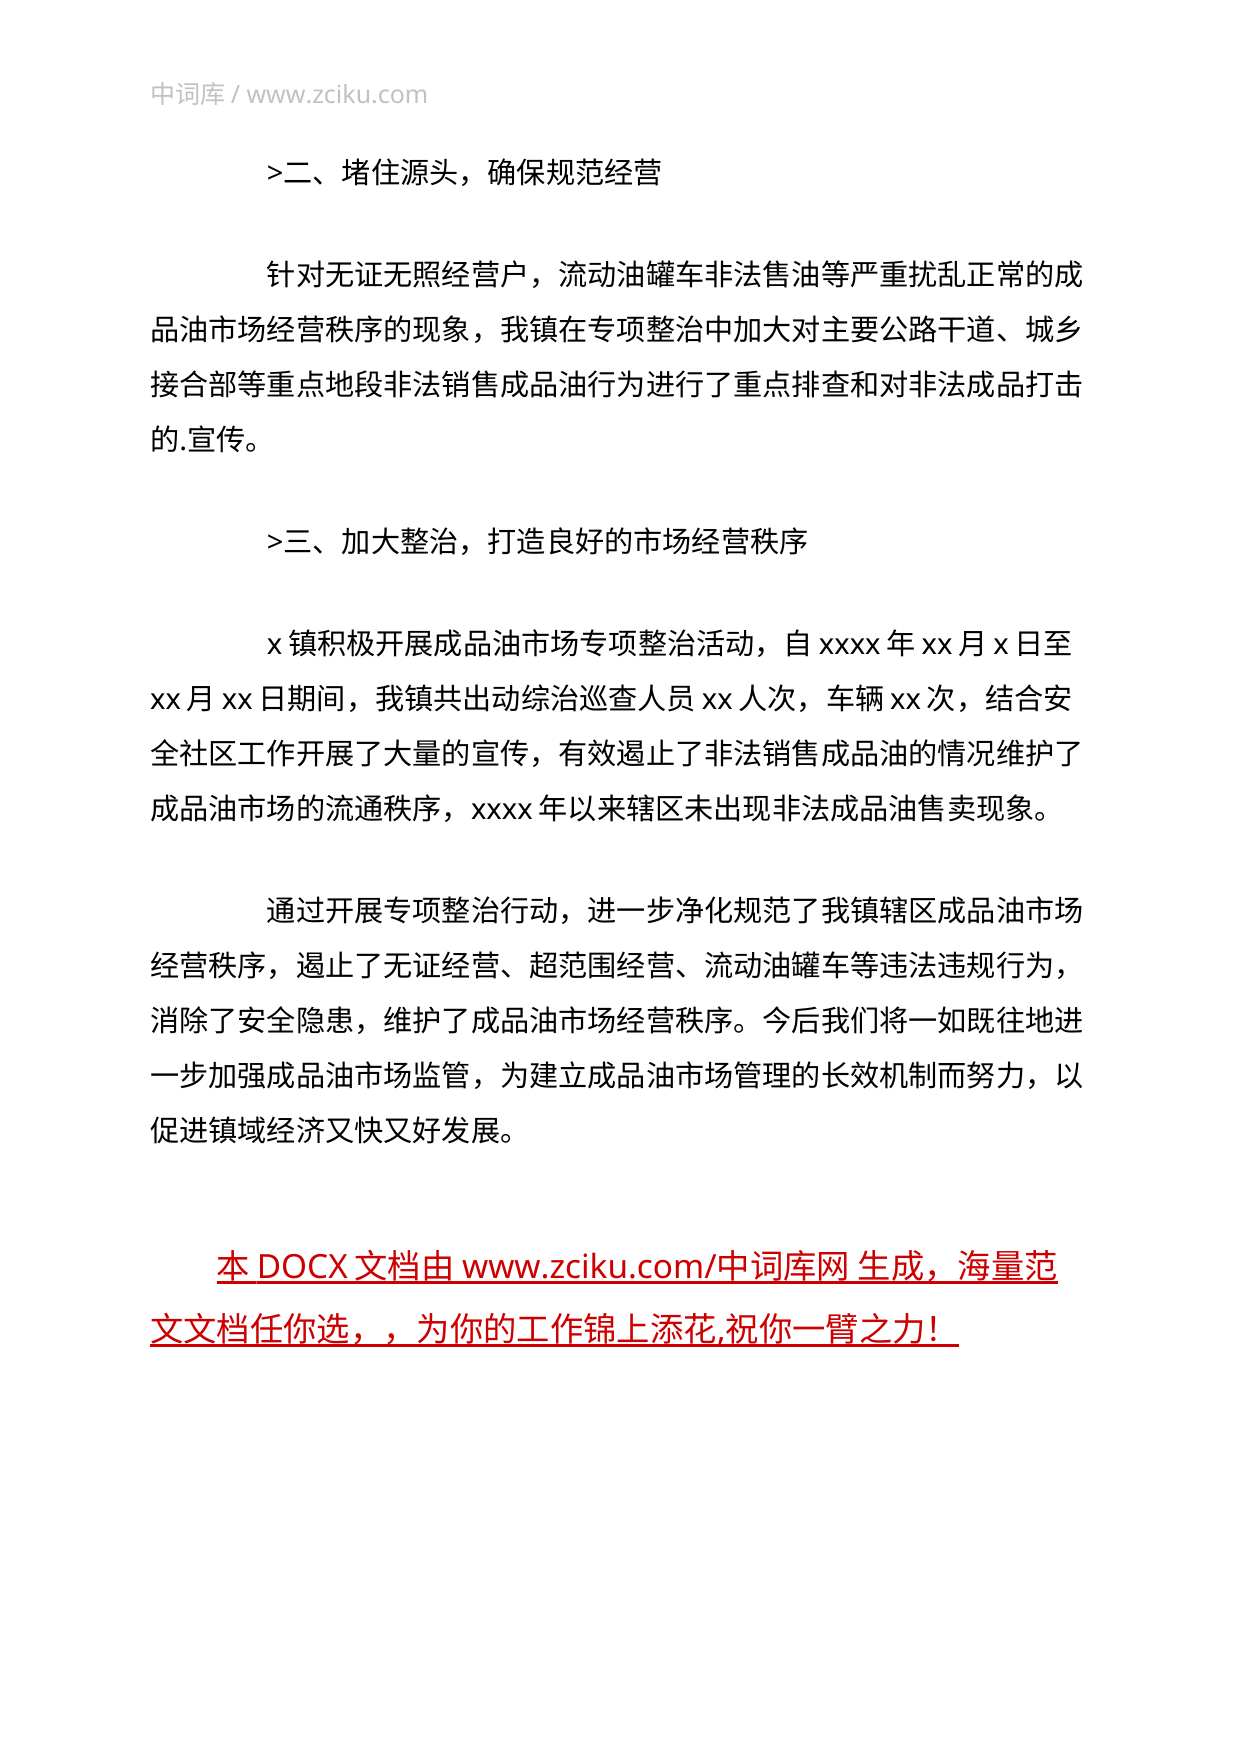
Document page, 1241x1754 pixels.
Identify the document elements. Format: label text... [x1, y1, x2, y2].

text x镇积极开展成品油市场专项整治活动，自xxxx年xx月x日至xx月xx日期间，我镇共出动综治巡查人员xx人次，车辆xx次，结合安全社区工作开展了大量的宣传，有效遏止了非法销售成品油的情况维护了成品油市场的流通秩序，xxxx年以来辖区未出现非法成品油售卖现象。 [150, 621, 1090, 828]
text >三、加大整治，打造良好的市场经营秩序 [150, 519, 1090, 561]
text 本DOCX文档由 www.zciku.com/中词库网 生成，海量范文文档任你选，，为你的工作锦上添花,祝你一臂之力！ [150, 1240, 1090, 1351]
text >二、堵住源头，确保规范经营 [150, 150, 1090, 192]
text 针对无证无照经营户，流动油罐车非法售油等严重扰乱正常的成品油市场经营秩序的现象，我镇在专项整治中加大对主要公路干道、城乡接合部等重点地段非法销售成品油行为进行了重点排查和对非法成品打击的.宣传。 [150, 252, 1090, 459]
text 通过开展专项整治行动，进一步净化规范了我镇辖区成品油市场经营秩序，遏止了无证经营、超范围经营、流动油罐车等违法违规行为，消除了安全隐患，维护了成品油市场经营秩序。今后我们将一如既往地进一步加强成品油市场监管，为建立成品油市场管理的长效机制而努力，以促进镇域经济又快又好发展。 [150, 887, 1090, 1149]
